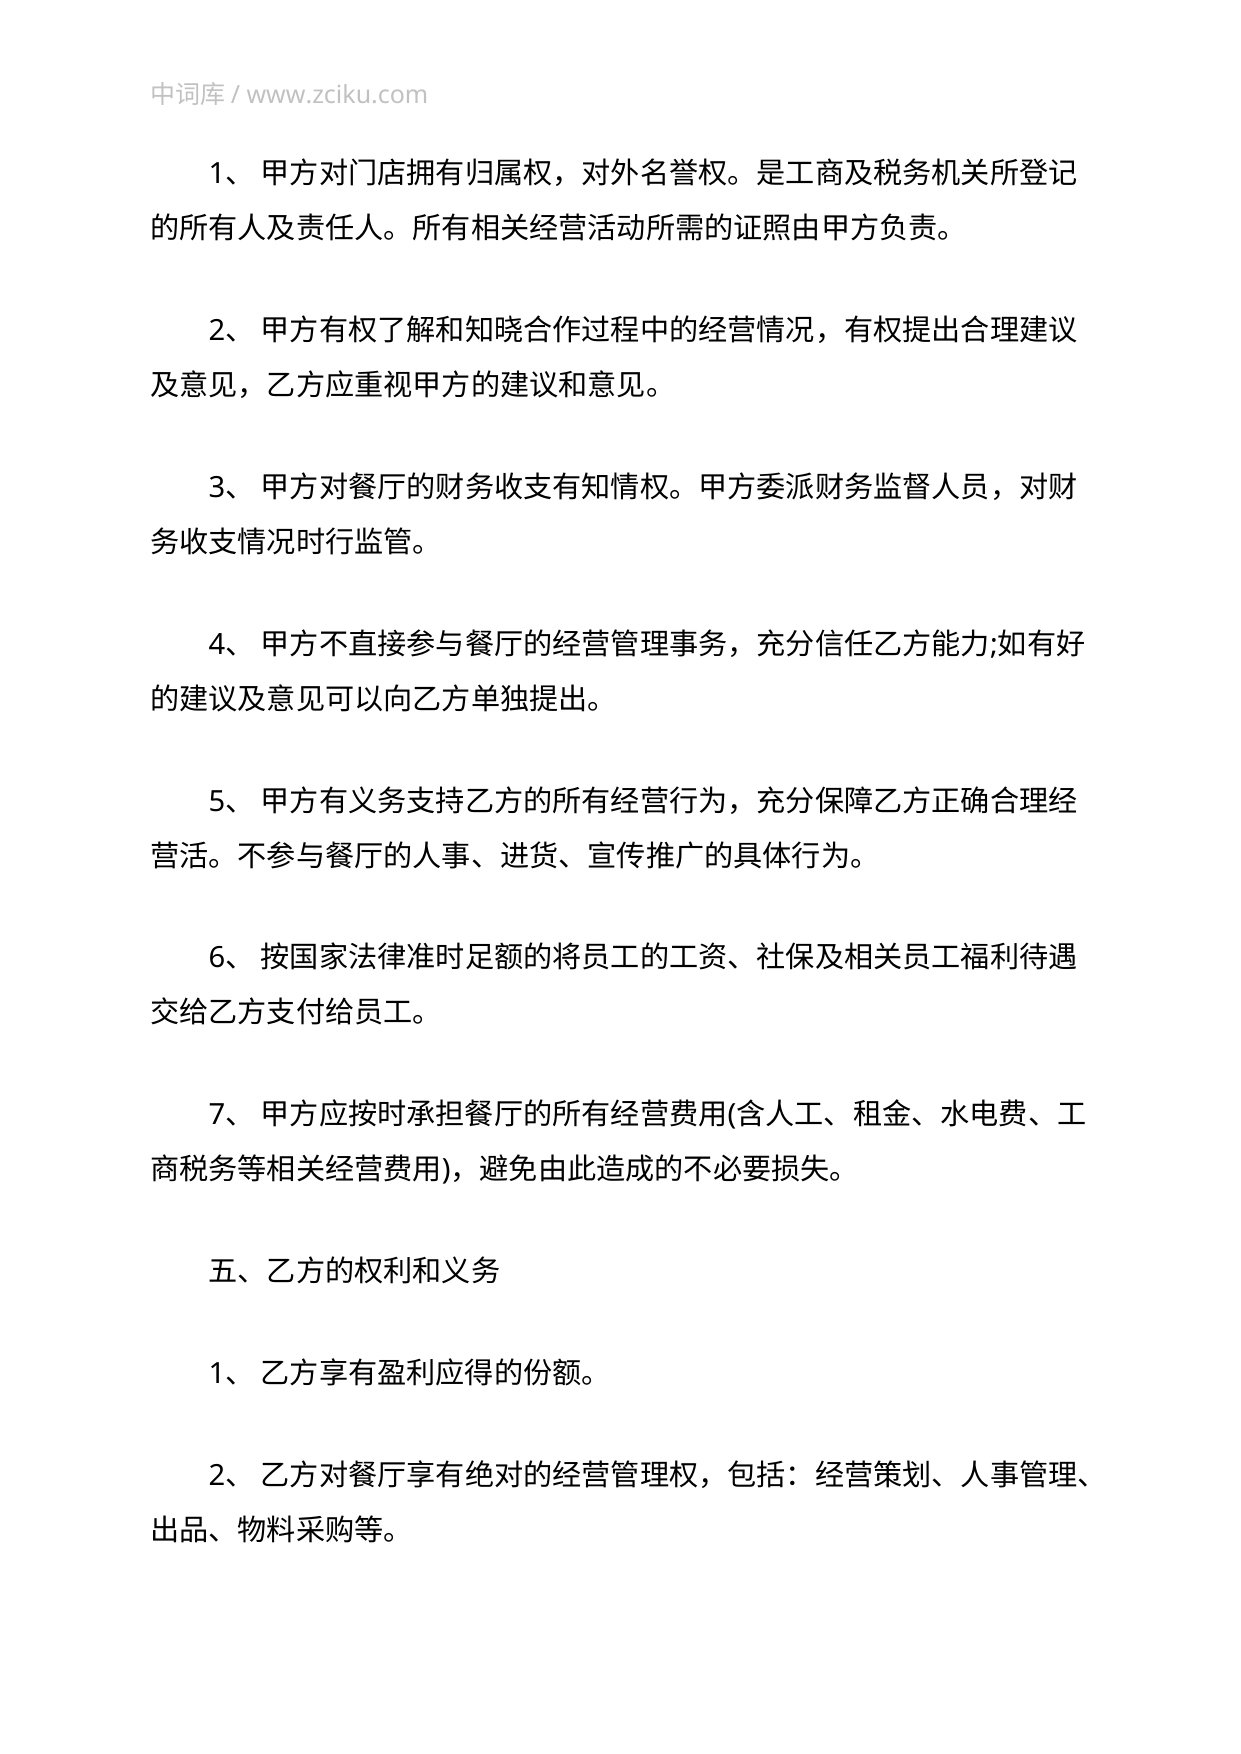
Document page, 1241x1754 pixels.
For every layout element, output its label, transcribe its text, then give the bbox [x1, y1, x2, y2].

text 五、乙方的权利和义务 [150, 1248, 1090, 1290]
text 7、 甲方应按时承担餐厅的所有经营费用(含人工、租金、水电费、工商税务等相关经营费用)，避免由此造成的不必要损失。 [150, 1091, 1090, 1188]
text 6、 按国家法律准时足额的将员工的工资、社保及相关员工福利待遇交给乙方支付给员工。 [150, 934, 1090, 1031]
text 1、 乙方享有盈利应得的份额。 [150, 1349, 1090, 1392]
text 3、 甲方对餐厅的财务收支有知情权。甲方委派财务监督人员，对财务收支情况时行监管。 [150, 463, 1090, 561]
text 1、 甲方对门店拥有归属权，对外名誉权。是工商及税务机关所登记的所有人及责任人。所有相关经营活动所需的证照由甲方负责。 [150, 150, 1090, 247]
text 2、 甲方有权了解和知晓合作过程中的经营情况，有权提出合理建议及意见，乙方应重视甲方的建议和意见。 [150, 307, 1090, 404]
text 4、 甲方不直接参与餐厅的经营管理事务，充分信任乙方能力;如有好的建议及意见可以向乙方单独提出。 [150, 620, 1090, 718]
text 2、 乙方对餐厅享有绝对的经营管理权，包括：经营策划、人事管理、出品、物料采购等。 [150, 1451, 1090, 1549]
text 5、 甲方有义务支持乙方的所有经营行为，充分保障乙方正确合理经营活。不参与餐厅的人事、进货、宣传推广的具体行为。 [150, 777, 1090, 874]
